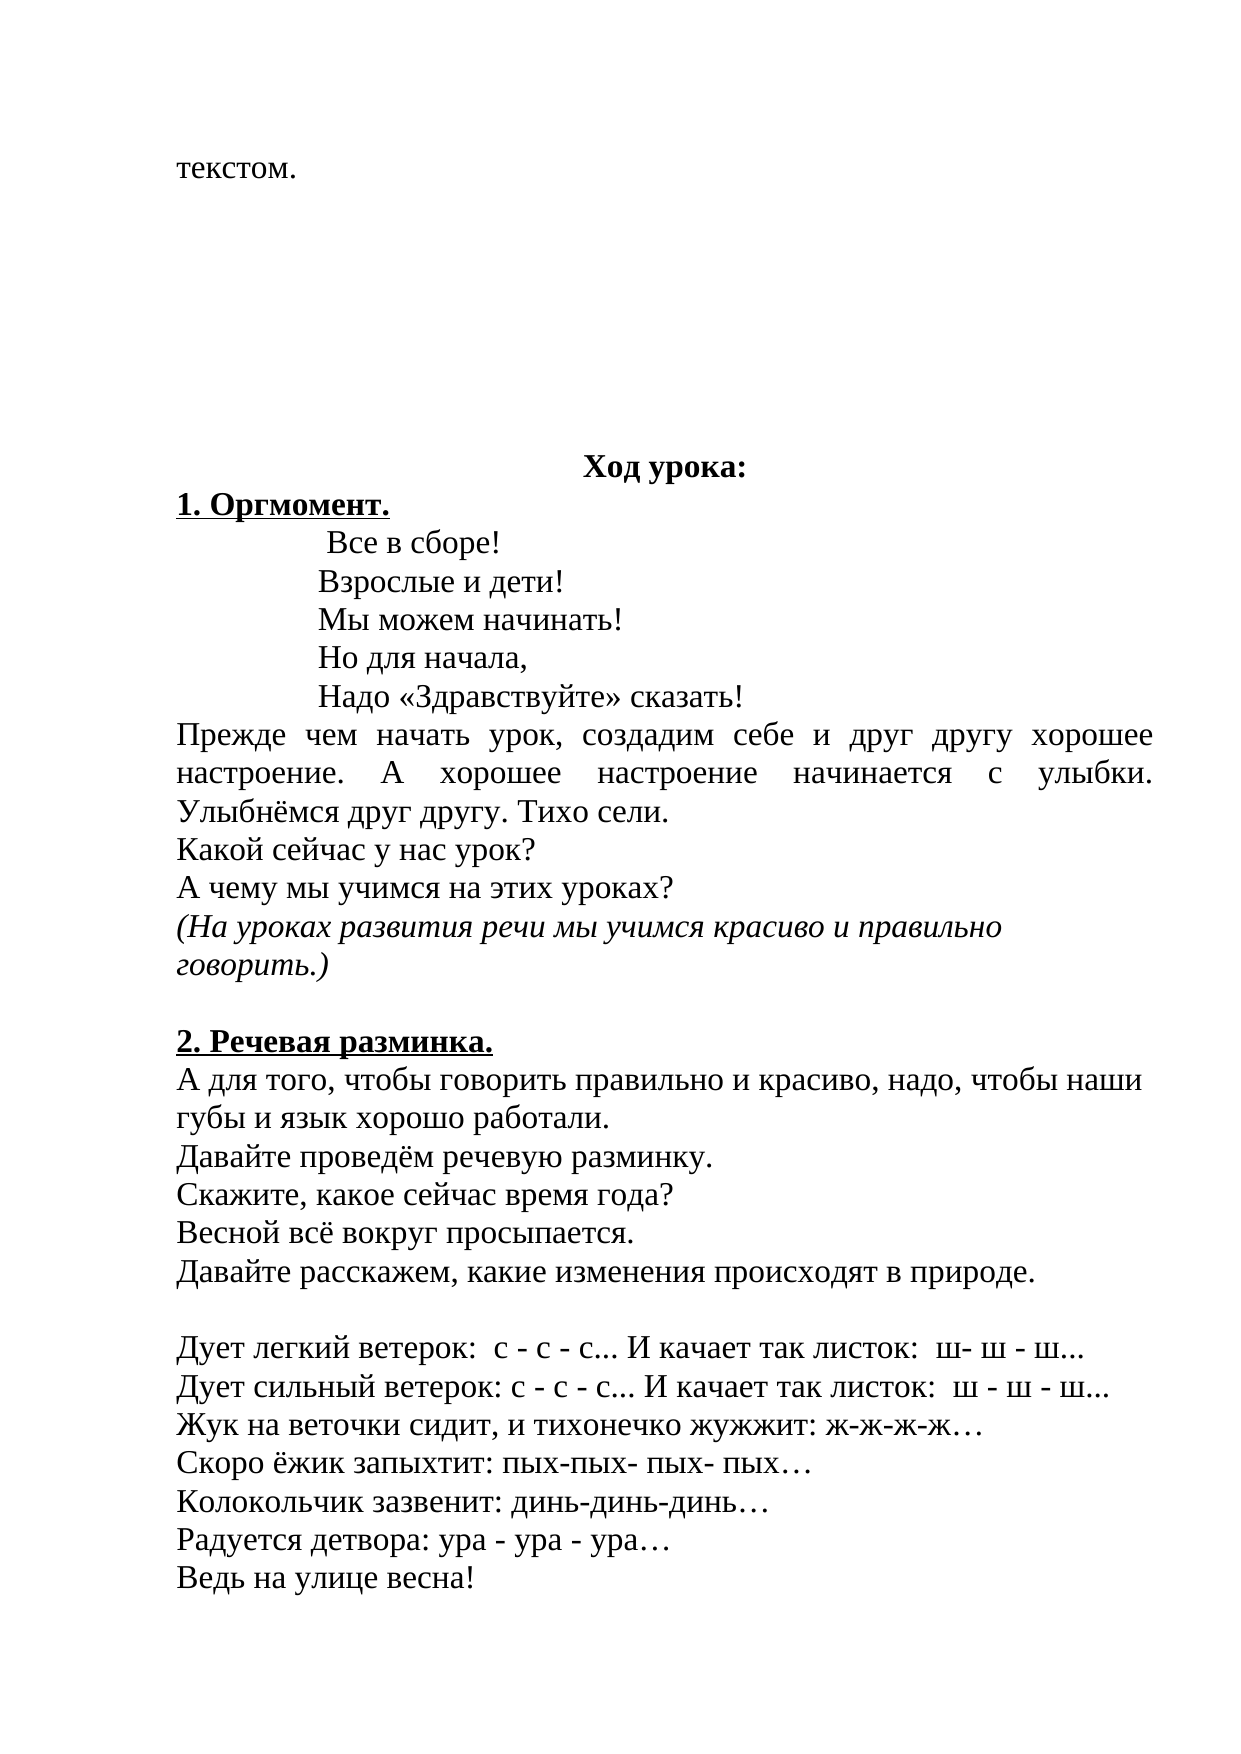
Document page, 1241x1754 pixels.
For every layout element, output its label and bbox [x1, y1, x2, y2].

table_header [176, 118, 1154, 1625]
